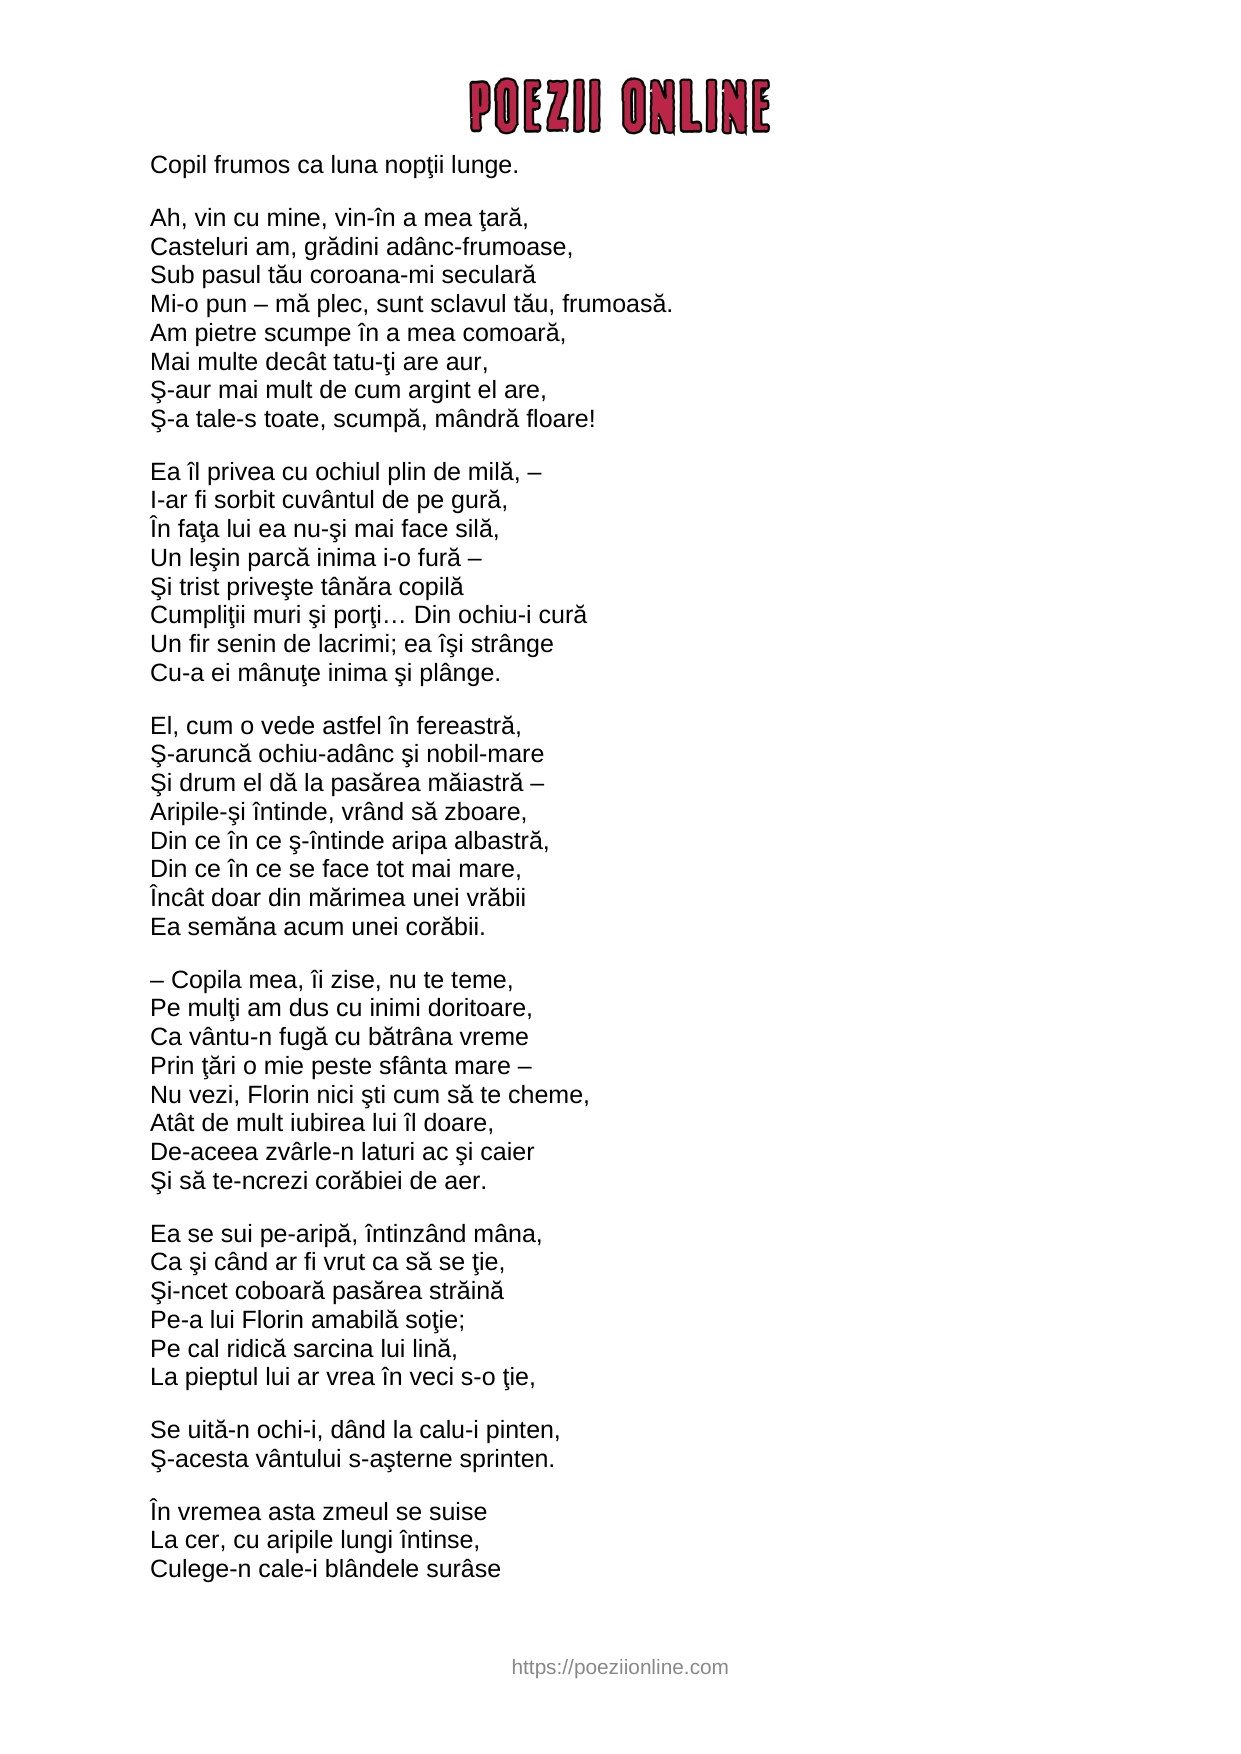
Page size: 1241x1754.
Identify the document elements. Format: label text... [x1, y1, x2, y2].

text Mai multe decât tatu-ţi are aur, [150, 346, 1090, 375]
text La pieptul lui ar vrea în veci s-o ţie, [150, 1362, 1090, 1391]
text Şi să te-ncrezi corăbiei de aer. [150, 1166, 1090, 1194]
text La cer, cu aripile lungi întinse, [150, 1525, 1090, 1554]
text Şi-ncet coboară pasărea străină [150, 1276, 1090, 1305]
text Ş-acesta vântului s-aşterne sprinten. [150, 1444, 1090, 1472]
text Sub pasul tău coroana-mi seculară [150, 260, 1090, 289]
text Ah, vin cu mine, vin-în a mea ţară, [150, 203, 1090, 231]
text Se uită-n ochi-i, dând la calu-i pinten, [150, 1415, 1090, 1444]
text Un leşin parcă inima i-o fură – [150, 543, 1090, 572]
text Aripile-şi întinde, vrând să zboare, [150, 797, 1090, 826]
text Ş-a tale-s toate, scumpă, mândră floare! [150, 404, 1090, 433]
picture [463, 74, 777, 138]
text Din ce în ce ş-întinde aripa albastră, [150, 826, 1090, 854]
text Din ce în ce se face tot mai mare, [150, 854, 1090, 883]
text – Copila mea, îi zise, nu te teme, [150, 964, 1090, 993]
text De-aceea zvârle-n laturi ac şi caier [150, 1137, 1090, 1166]
text Casteluri am, grădini adânc-frumoase, [150, 231, 1090, 260]
text Ea semăna acum unei corăbii. [150, 912, 1090, 941]
text Ea îl privea cu ochiul plin de milă, – [150, 457, 1090, 485]
text Nu vezi, Florin nici şti cum să te cheme, [150, 1079, 1090, 1108]
text Ş-aruncă ochiu-adânc şi nobil-mare [150, 739, 1090, 768]
text Ca vântu-n fugă cu bătrâna vreme [150, 1022, 1090, 1051]
text Şi drum el dă la pasărea măiastră – [150, 768, 1090, 797]
text Pe cal ridică sarcina lui lină, [150, 1333, 1090, 1362]
text Am pietre scumpe în a mea comoară, [150, 318, 1090, 346]
text Ş-aur mai mult de cum argint el are, [150, 375, 1090, 404]
text Cu-a ei mânuţe inima şi plânge. [150, 658, 1090, 687]
text În vremea asta zmeul se suise [150, 1496, 1090, 1525]
text Pe-a lui Florin amabilă soţie; [150, 1305, 1090, 1333]
text Mi-o pun – mă plec, sunt sclavul tău, frumoasă. [150, 289, 1090, 318]
text Ca şi când ar fi vrut ca să se ţie, [150, 1247, 1090, 1276]
text Încât doar din mărimea unei vrăbii [150, 883, 1090, 912]
text I-ar fi sorbit cuvântul de pe gură, [150, 485, 1090, 514]
text El, cum o vede astfel în fereastră, [150, 711, 1090, 739]
text Copil frumos ca luna nopţii lunge. [150, 150, 1090, 179]
text Ea se sui pe-aripă, întinzând mâna, [150, 1218, 1090, 1247]
text Atât de mult iubirea lui îl doare, [150, 1108, 1090, 1137]
text Un fir senin de lacrimi; ea îşi strânge [150, 629, 1090, 658]
text Şi trist priveşte tânăra copilă [150, 572, 1090, 600]
text Prin ţări o mie peste sfânta mare – [150, 1051, 1090, 1079]
text În faţa lui ea nu-şi mai face silă, [150, 514, 1090, 543]
text Culege-n cale-i blândele surâse [150, 1554, 1090, 1583]
text Cumpliţii muri şi porţi… Din ochiu-i cură [150, 600, 1090, 629]
text Pe mulţi am dus cu inimi doritoare, [150, 993, 1090, 1022]
